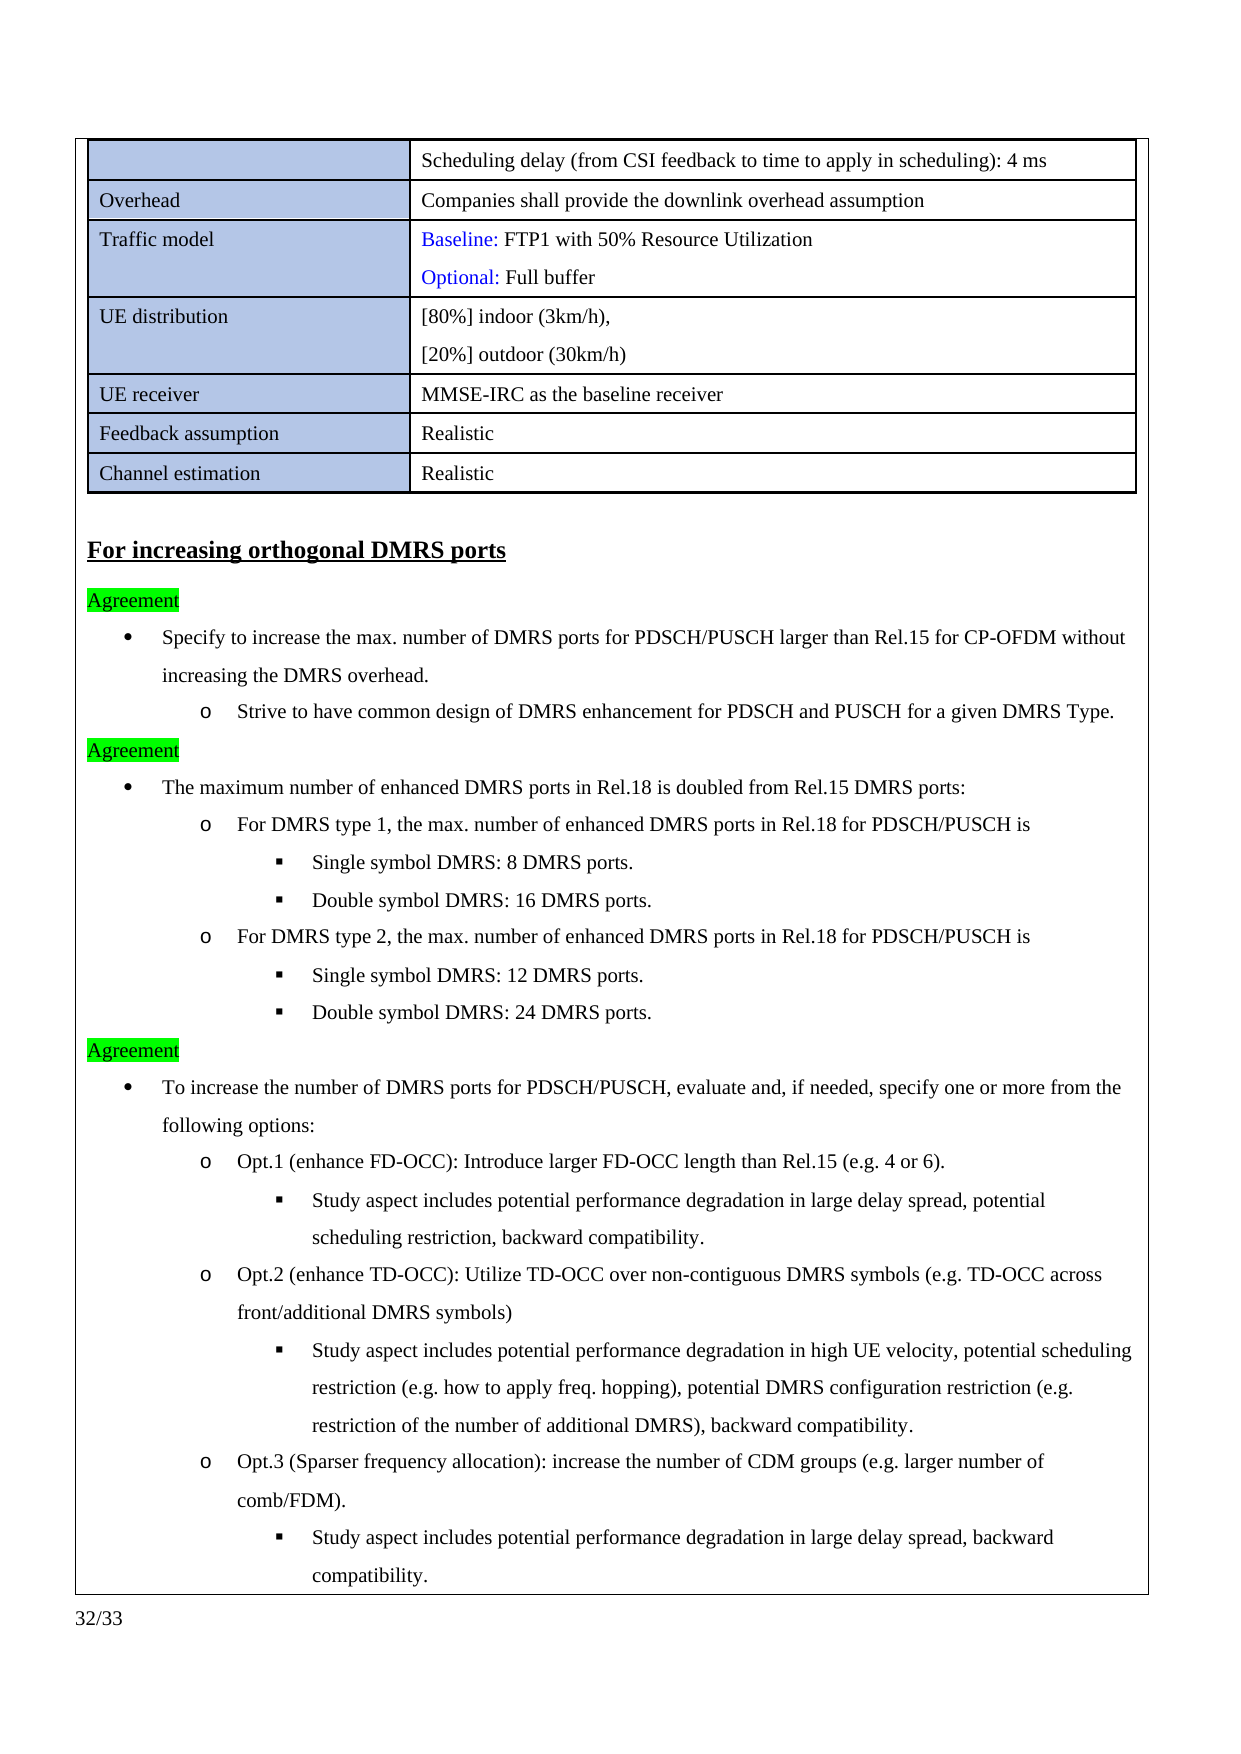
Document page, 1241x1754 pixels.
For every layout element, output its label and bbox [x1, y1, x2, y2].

table_header [76, 139, 1148, 1593]
